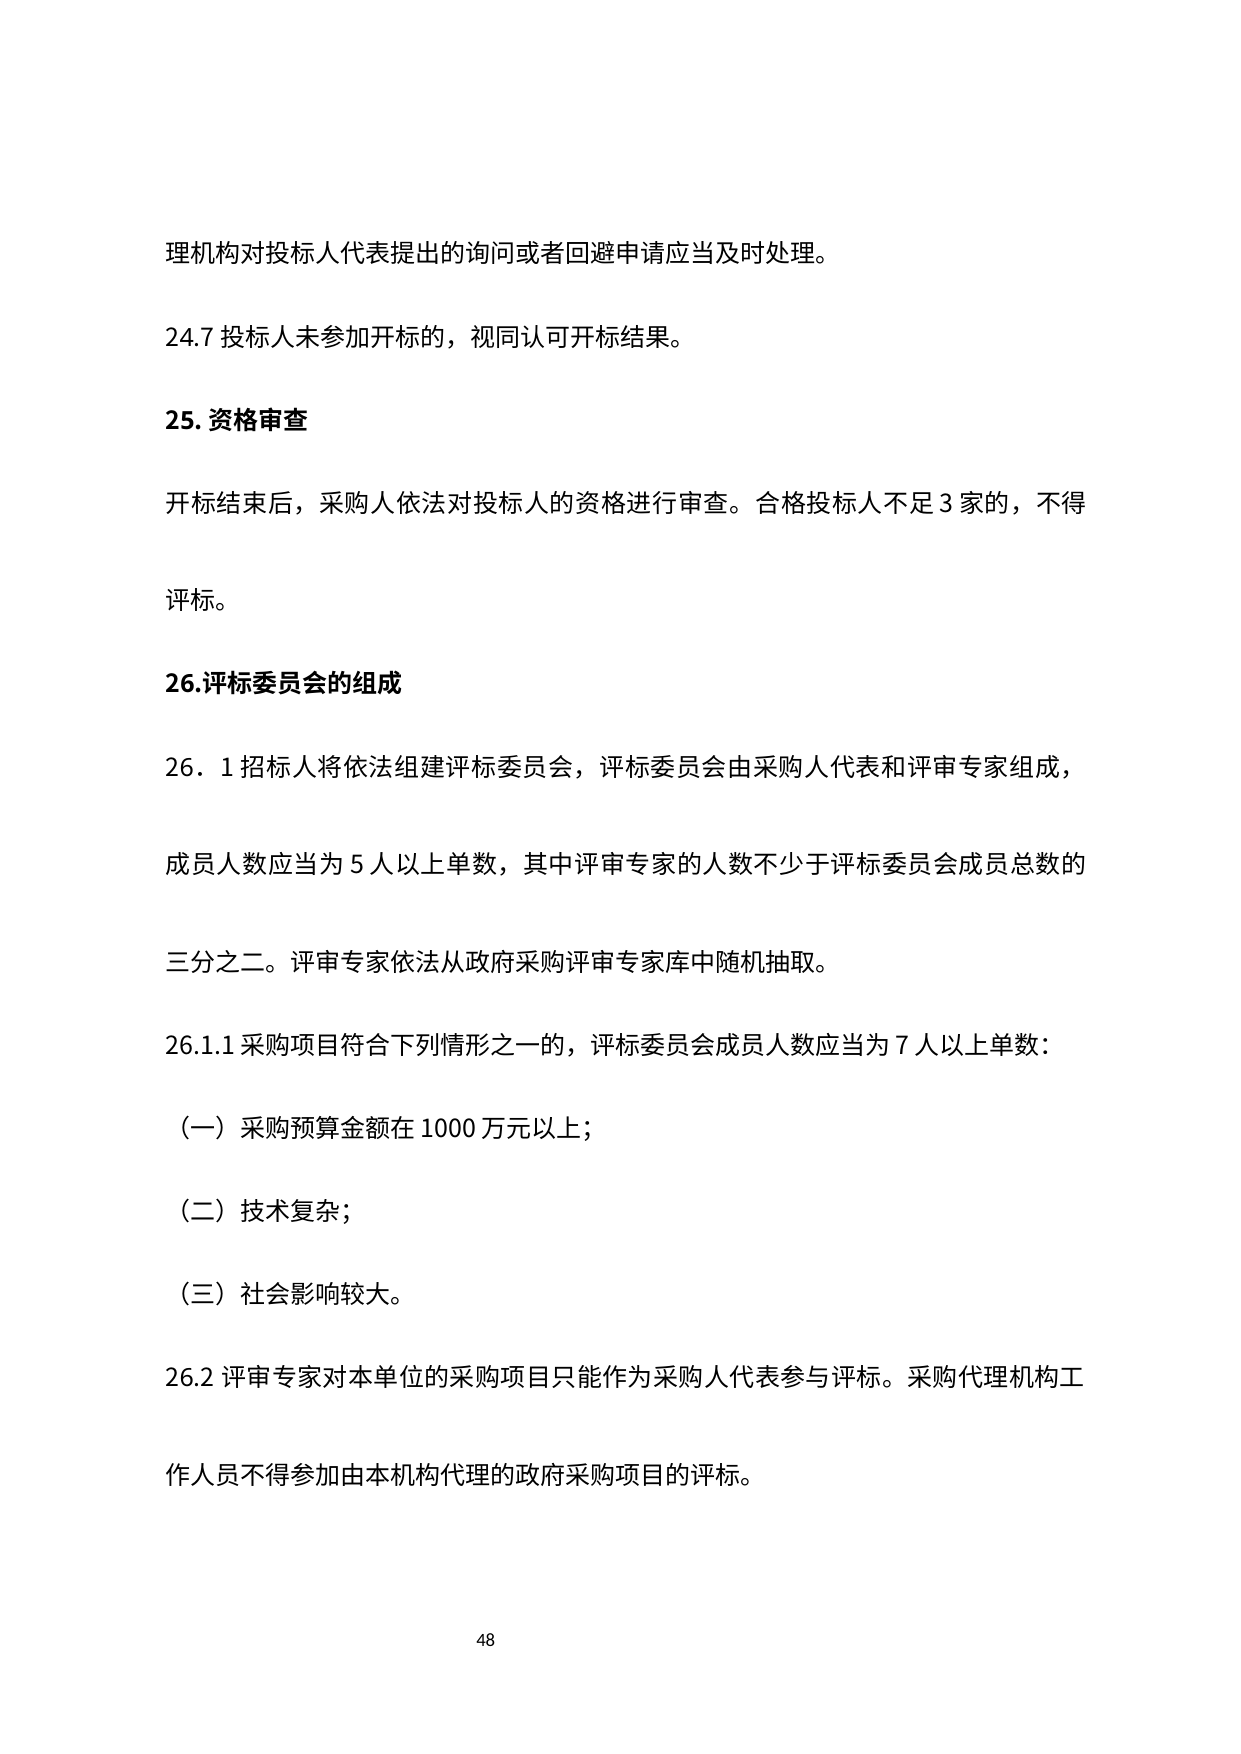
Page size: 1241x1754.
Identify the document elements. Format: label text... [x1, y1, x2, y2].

text 25. 资格审查 [165, 386, 1087, 451]
text （一）采购预算金额在1000万元以上； [165, 1094, 1087, 1159]
text 26.2 评审专家对本单位的采购项目只能作为采购人代表参与评标。采购代理机构工作人员不得参加由本机构代理的政府采购项目的评标。 [165, 1343, 1087, 1506]
text （三）社会影响较大。 [165, 1260, 1087, 1325]
text （二）技术复杂； [165, 1177, 1087, 1242]
text 26.评标委员会的组成 [165, 649, 1087, 714]
text 26.1.1 采购项目符合下列情形之一的，评标委员会成员人数应当为7人以上单数： [165, 1011, 1087, 1076]
text 26．1 招标人将依法组建评标委员会，评标委员会由采购人代表和评审专家组成，成员人数应当为5人以上单数，其中评审专家的人数不少于评标委员会成员总数的三分之二。评审专家依法从政府采购评审专家库中随机抽取。 [165, 733, 1087, 993]
text 开标结束后，采购人依法对投标人的资格进行审查。合格投标人不足3家的，不得评标。 [165, 469, 1087, 631]
text 24.7 投标人未参加开标的，视同认可开标结果。 [165, 303, 1087, 368]
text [165, 219, 1087, 284]
